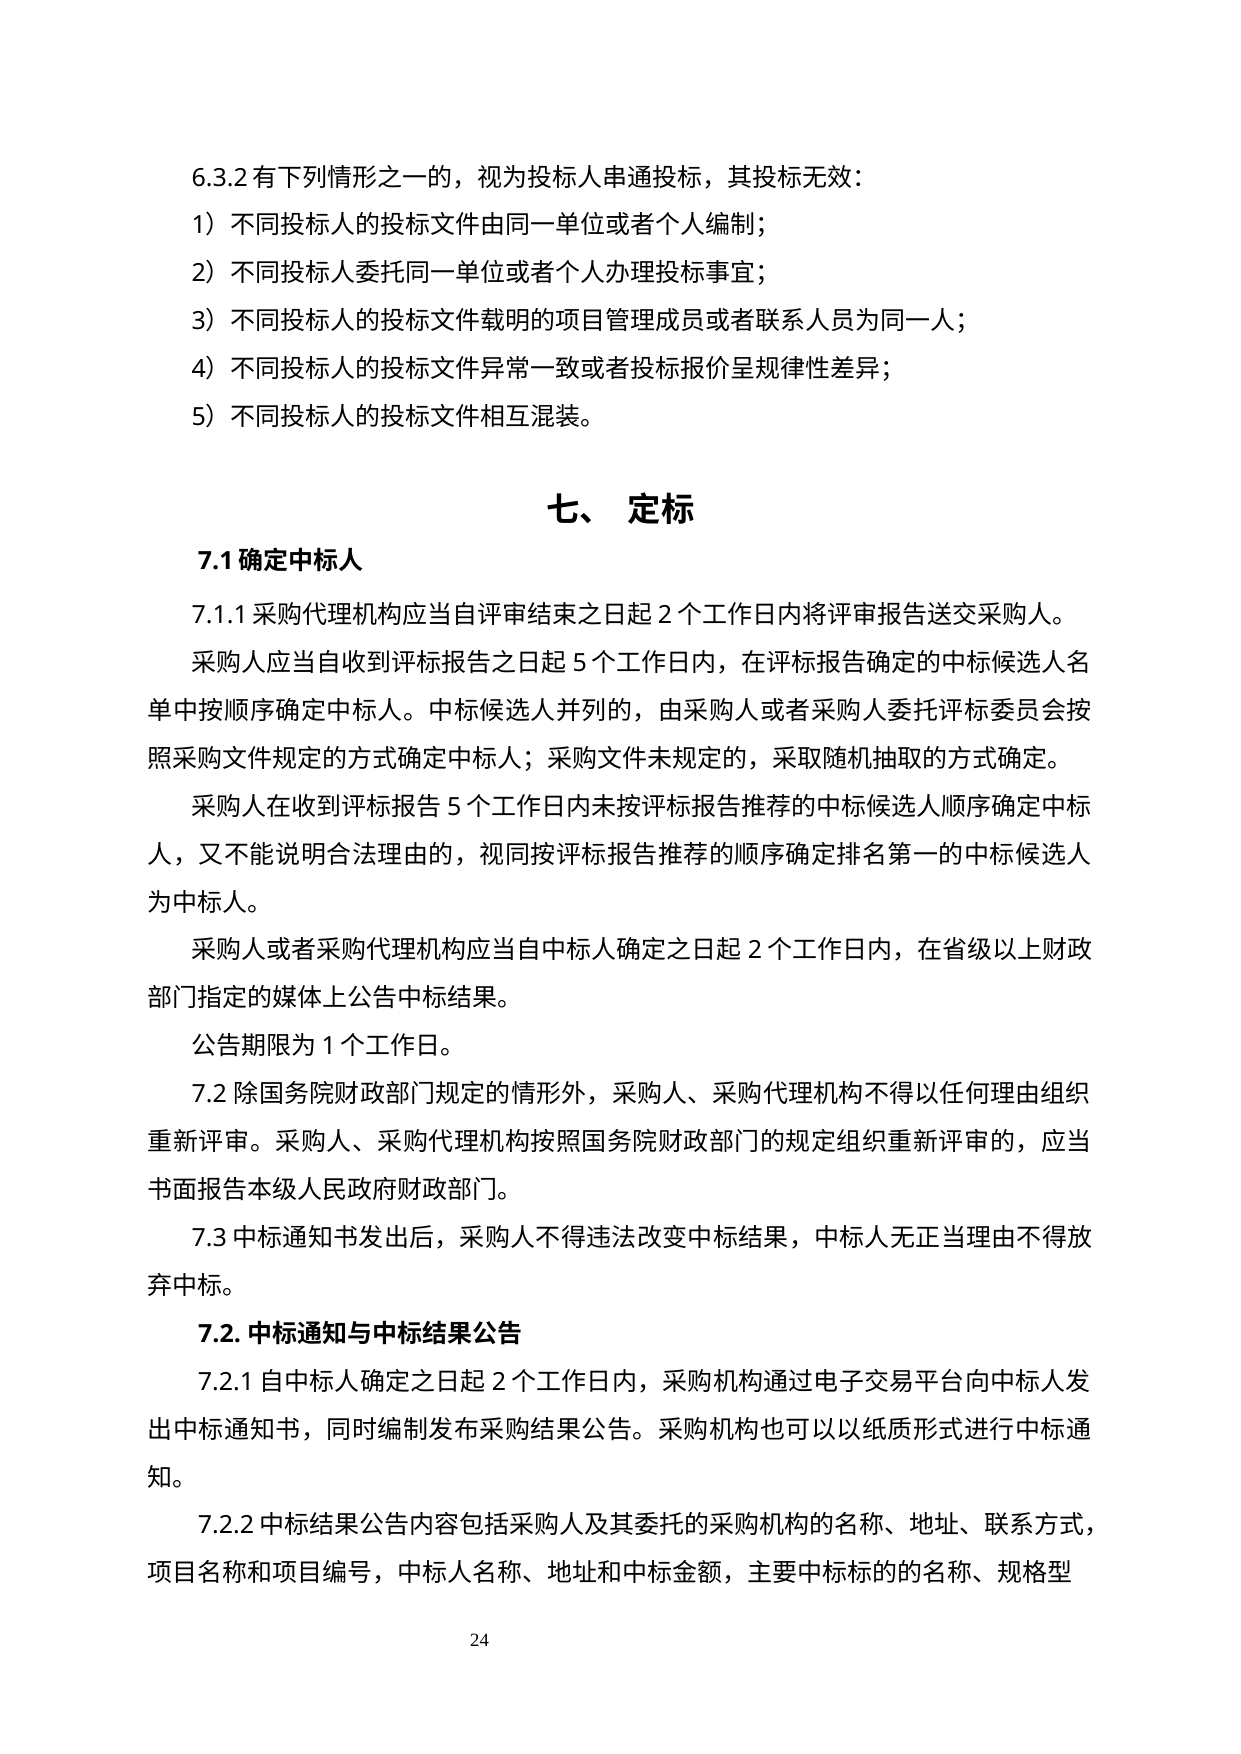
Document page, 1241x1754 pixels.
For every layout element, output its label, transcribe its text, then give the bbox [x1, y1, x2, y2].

text 1）不同投标人的投标文件由同一单位或者个人编制； [148, 196, 1093, 243]
text 采购人在收到评标报告5个工作日内未按评标报告推荐的中标候选人顺序确定中标人，又不能说明合法理由的，视同按评标报告推荐的顺序确定排名第一的中标候选人为中标人。 [148, 777, 1093, 921]
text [148, 1496, 1093, 1591]
text 公告期限为1个工作日。 [148, 1016, 1093, 1064]
text 采购人或者采购代理机构应当自中标人确定之日起2个工作日内，在省级以上财政部门指定的媒体上公告中标结果。 [148, 921, 1093, 1016]
text 7.1.1采购代理机构应当自评审结束之日起2个工作日内将评审报告送交采购人。 [148, 585, 1093, 633]
text 采购人应当自收到评标报告之日起5个工作日内，在评标报告确定的中标候选人名单中按顺序确定中标人。中标候选人并列的，由采购人或者采购人委托评标委员会按照采购文件规定的方式确定中标人；采购文件未规定的，采取随机抽取的方式确定。 [148, 633, 1093, 777]
text 7.3中标通知书发出后，采购人不得违法改变中标结果，中标人无正当理由不得放弃中标。 [148, 1208, 1093, 1304]
text 2）不同投标人委托同一单位或者个人办理投标事宜； [148, 243, 1093, 291]
text 7.1确定中标人 [148, 531, 1093, 579]
text 3）不同投标人的投标文件载明的项目管理成员或者联系人员为同一人； [148, 291, 1093, 339]
text 7.2. 中标通知与中标结果公告 [148, 1304, 1093, 1352]
text 4）不同投标人的投标文件异常一致或者投标报价呈规律性差异； [148, 339, 1093, 387]
text 七、 定标 [148, 483, 1093, 531]
text 7.2.1自中标人确定之日起2个工作日内，采购机构通过电子交易平台向中标人发出中标通知书，同时编制发布采购结果公告。采购机构也可以以纸质形式进行中标通知。 [148, 1352, 1093, 1496]
text 5）不同投标人的投标文件相互混装。 [148, 387, 1093, 435]
text 6.3.2有下列情形之一的，视为投标人串通投标，其投标无效： [148, 148, 1093, 196]
text 7.2 除国务院财政部门规定的情形外，采购人、采购代理机构不得以任何理由组织重新评审。采购人、采购代理机构按照国务院财政部门的规定组织重新评审的，应当书面报告本级人民政府财政部门。 [148, 1064, 1093, 1208]
